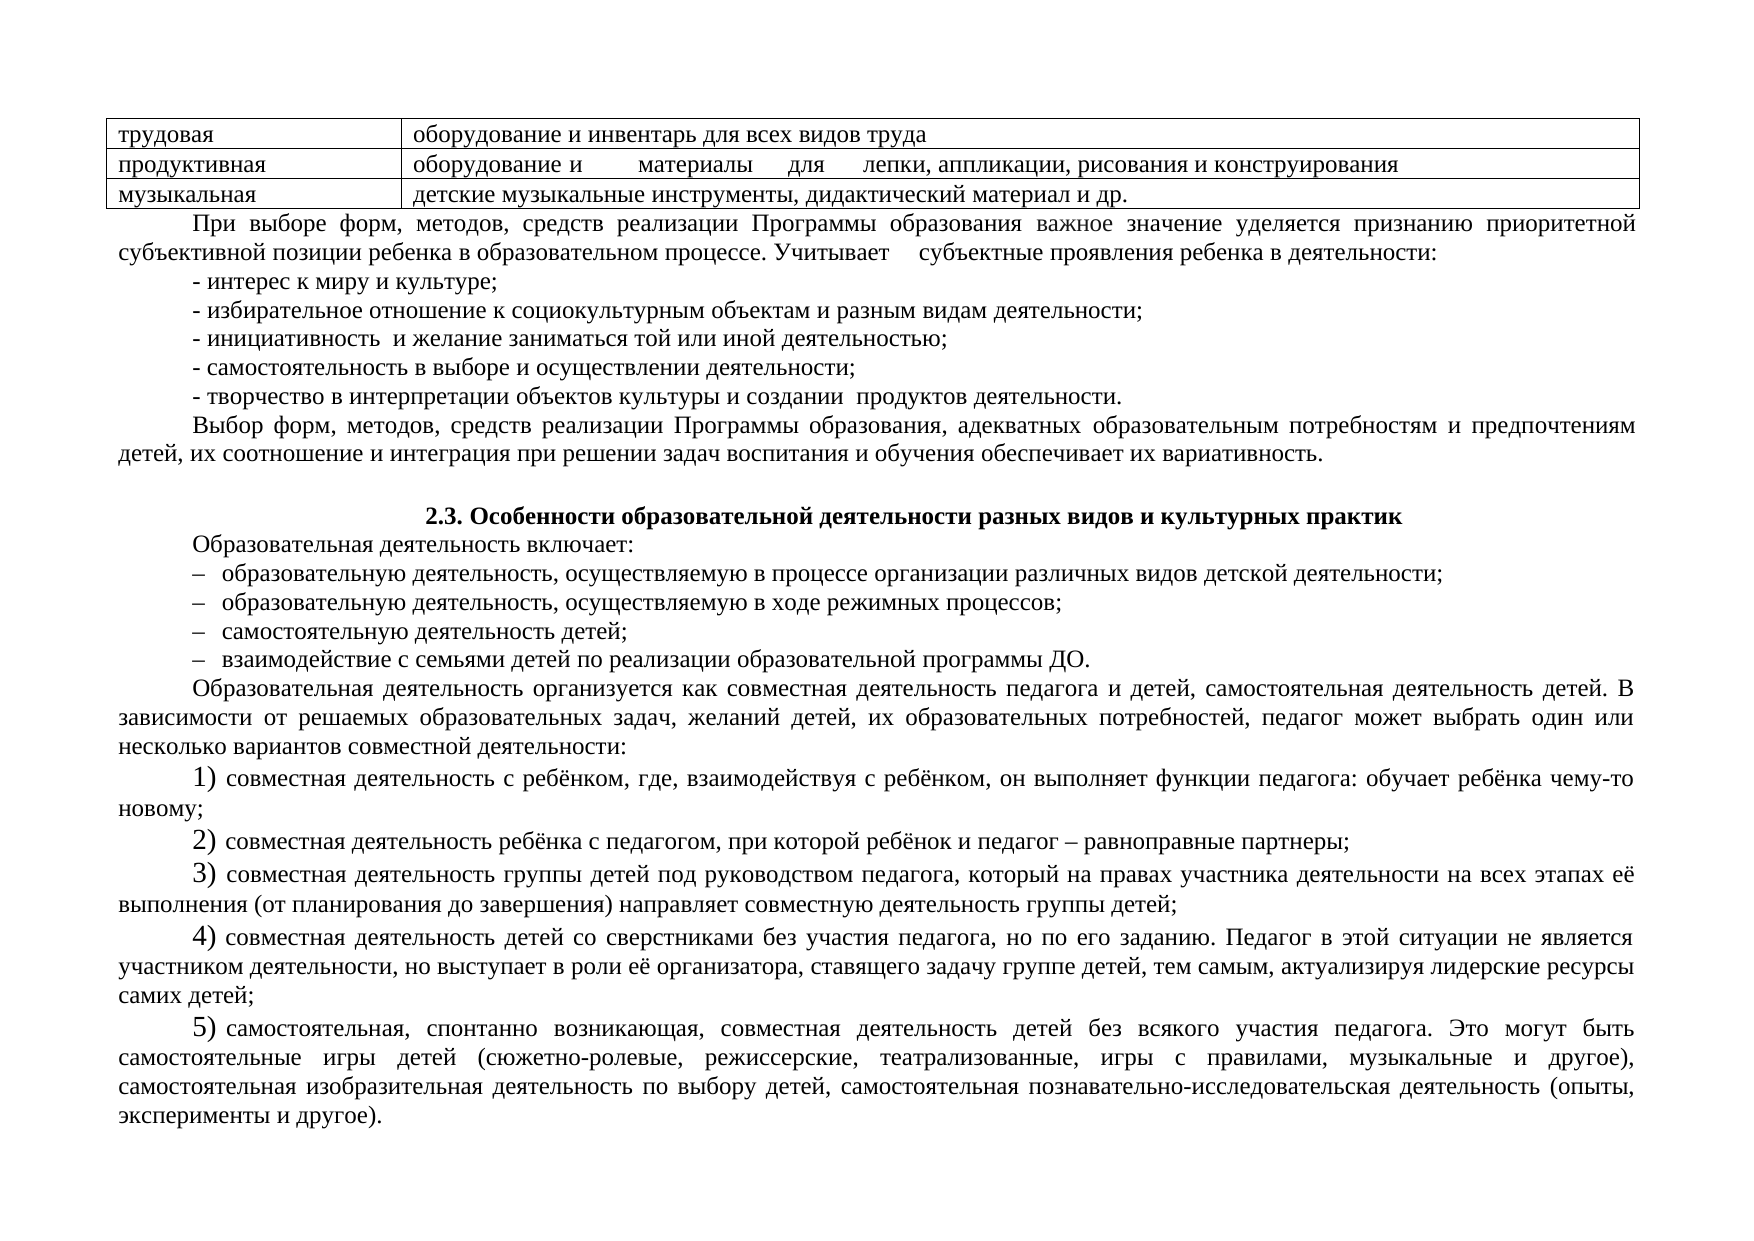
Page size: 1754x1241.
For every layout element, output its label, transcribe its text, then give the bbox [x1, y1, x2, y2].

text Образовательная деятельность включает: [118, 529, 1636, 558]
text При выборе форм, методов, средств реализации Программы образования важное значение уделяется признанию приоритетной субъективной позиции ребенка в образовательном процессе. Учитывает субъектные проявления ребенка в деятельности: [118, 209, 1636, 266]
table_cell детские музыкальные инструменты, дидактический материал и др. [402, 179, 1639, 207]
text - интерес к миру и культуре; [118, 266, 1636, 295]
text - творчество в интерпретации объектов культуры и создании продуктов деятельности. [118, 381, 1636, 410]
table_cell продуктивная [107, 149, 401, 178]
table_cell оборудование и материалы для лепки, аппликации, рисования и конструирования [402, 149, 1639, 178]
list образовательную деятельность, осуществляемую в ходе режимных процессов; [118, 587, 1636, 616]
list самостоятельную деятельность детей; [118, 616, 1636, 644]
list совместная деятельность группы детей под руководством педагога, который на правах участника деятельности на всех этапах её выполнения (от планирования до завершения) направляет совместную деятельность группы детей; [118, 855, 1636, 918]
text Выбор форм, методов, средств реализации Программы образования, адекватных образовательным потребностям и предпочтениям детей, их соотношение и интеграция при решении задач воспитания и обучения обеспечивает их вариативность. [118, 410, 1636, 467]
text - самостоятельность в выборе и осуществлении деятельности; [118, 352, 1636, 381]
list образовательную деятельность, осуществляемую в процессе организации различных видов детской деятельности; [118, 558, 1636, 587]
text Образовательная деятельность организуется как совместная деятельность педагога и детей, самостоятельная деятельность детей. В зависимости от решаемых образовательных задач, желаний детей, их образовательных потребностей, педагог может выбрать один или несколько вариантов совместной деятельности: [118, 673, 1636, 759]
table_cell трудовая [107, 119, 401, 148]
subtitle Особенности образовательной деятельности разных видов и культурных практик [192, 501, 1636, 529]
table_cell оборудование и инвентарь для всех видов труда [402, 119, 1639, 148]
list совместная деятельность ребёнка с педагогом, при которой ребёнок и педагог – равноправные партнеры; [118, 822, 1636, 855]
list взаимодействие с семьями детей по реализации образовательной программы ДО. [118, 644, 1636, 673]
list самостоятельная, спонтанно возникающая, совместная деятельность детей без всякого участия педагога. Это могут быть самостоятельные игры детей (сюжетно-ролевые, режиссерские, театрализованные, игры с правилами, музыкальные и другое), самостоятельная изобразительная деятельность по выбору детей, самостоятельная познавательно-исследовательская деятельность (опыты, эксперименты и другое). [118, 1009, 1636, 1128]
list совместная деятельность с ребёнком, где, взаимодействуя с ребёнком, он выполняет функции педагога: обучает ребёнка чему-то новому; [118, 759, 1636, 822]
list совместная деятельность детей со сверстниками без участия педагога, но по его заданию. Педагог в этой ситуации не является участником деятельности, но выступает в роли её организатора, ставящего задачу группе детей, тем самым, актуализируя лидерские ресурсы самих детей; [118, 918, 1636, 1009]
table_cell музыкальная [107, 179, 401, 207]
text - избирательное отношение к социокультурным объектам и разным видам деятельности; [118, 295, 1636, 323]
text - инициативность и желание заниматься той или иной деятельностью; [118, 323, 1636, 352]
